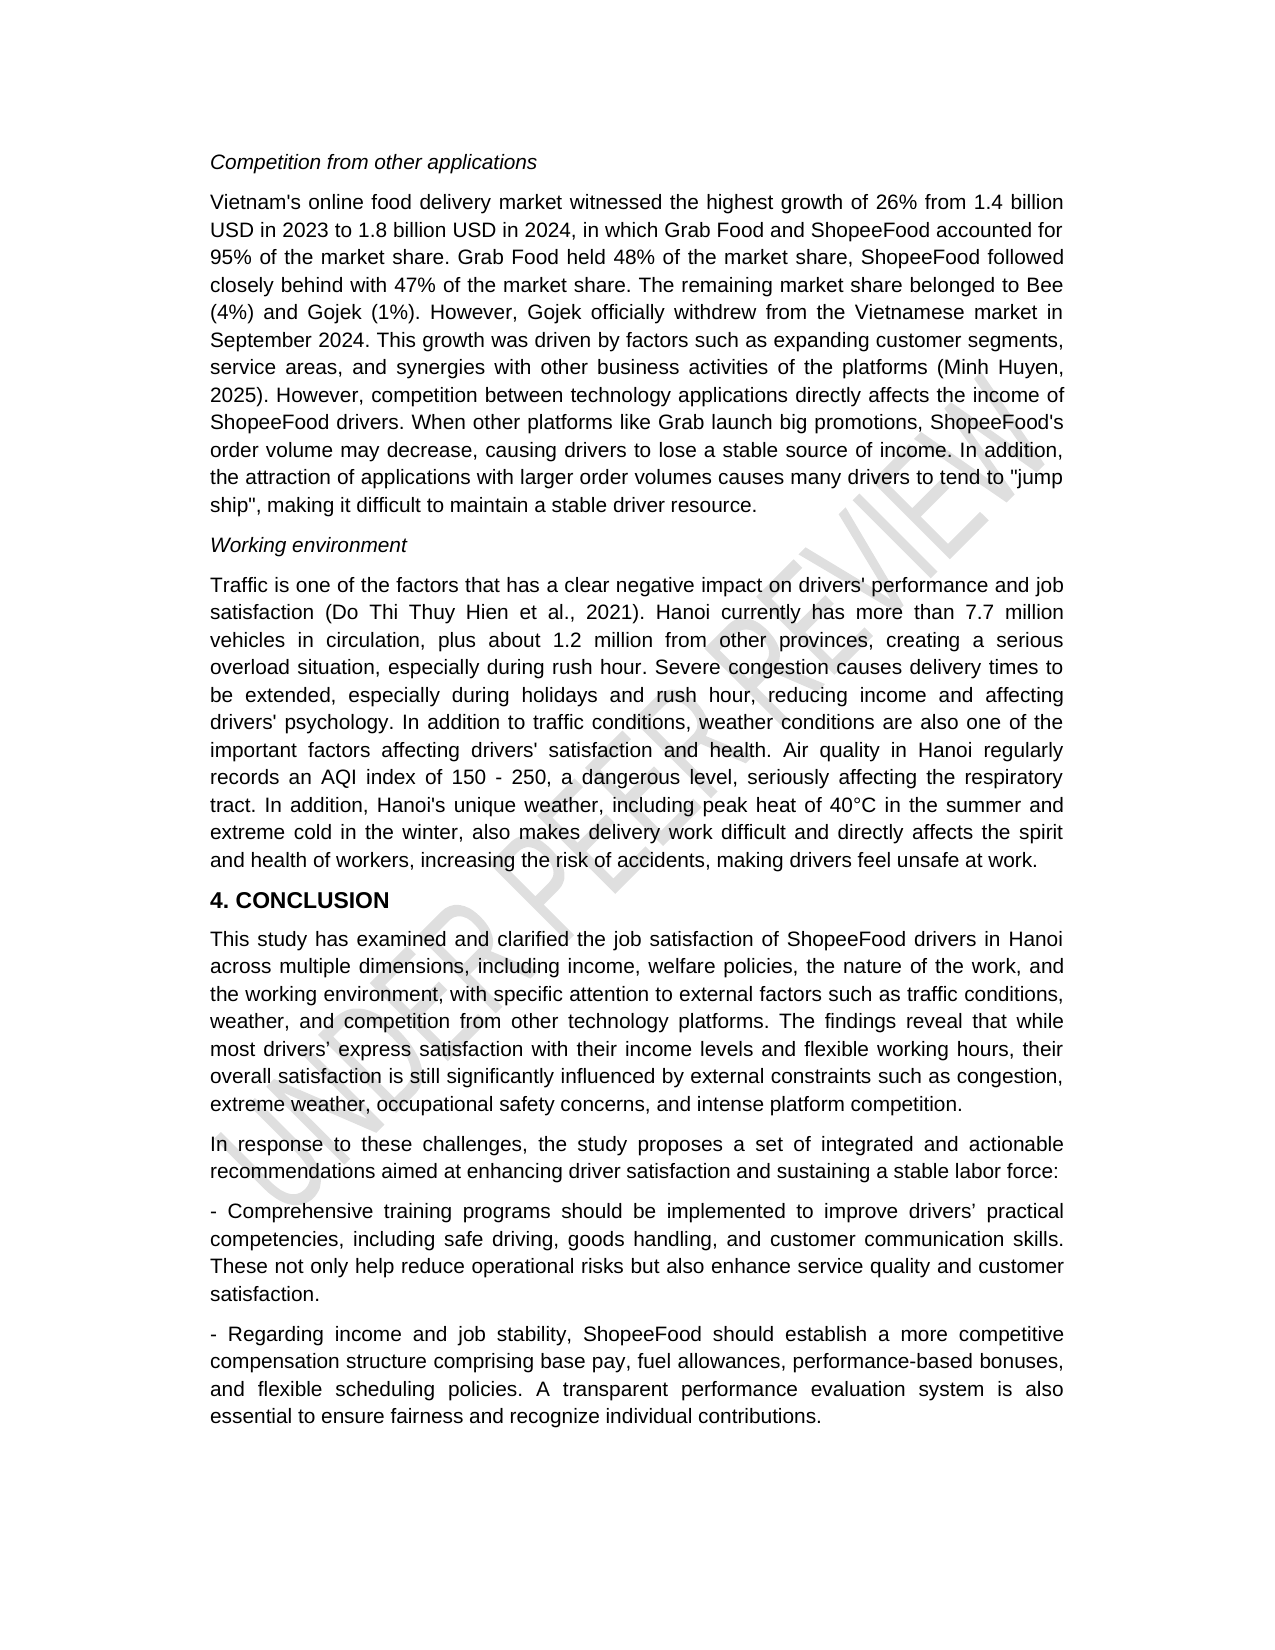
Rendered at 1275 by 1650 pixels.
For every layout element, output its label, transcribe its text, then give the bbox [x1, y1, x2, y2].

text - Comprehensive training programs should be implemented to improve drivers’ practical competencies, including safe driving, goods handling, and customer communication skills. These not only help reduce operational risks but also enhance service quality and customer satisfaction. [210, 1199, 1065, 1305]
text In response to these challenges, the study proposes a set of integrated and actionable recommendations aimed at enhancing driver satisfaction and sustaining a stable labor force: [210, 1131, 1065, 1183]
text Vietnam's online food delivery market witnessed the highest growth of 26% from 1.4 billion USD in 2023 to 1.8 billion USD in 2024, in which Grab Food and ShopeeFood accounted for 95% of the market share. Grab Food held 48% of the market share, ShopeeFood followed closely behind with 47% of the market share. The remaining market share belonged to Bee (4%) and Gojek (1%). However, Gojek officially withdrew from the Vietnamese market in September 2024. This growth was driven by factors such as expanding customer segments, service areas, and synergies with other business activities of the platforms (Minh Huyen, 2025). However, competition between technology applications directly affects the income of ShopeeFood drivers. When other platforms like Grab launch big promotions, ShopeeFood's order volume may decrease, causing drivers to lose a stable source of income. In addition, the attraction of applications with larger order volumes causes many drivers to tend to "jump ship", making it difficult to maintain a stable driver resource. [210, 190, 1065, 516]
text 4. Conclusion [210, 887, 1065, 914]
text Traffic is one of the factors that has a clear negative impact on drivers' performance and job satisfaction (Do Thi Thuy Hien et al., 2021). Hanoi currently has more than 7.7 million vehicles in circulation, plus about 1.2 million from other provinces, creating a serious overload situation, especially during rush hour. Severe congestion causes delivery times to be extended, especially during holidays and rush hour, reducing income and affecting drivers' psychology. In addition to traffic conditions, weather conditions are also one of the important factors affecting drivers' satisfaction and health. Air quality in Hanoi regularly records an AQI index of 150 - 250, a dangerous level, seriously affecting the respiratory tract. In addition, Hanoi's unique weather, including peak heat of 40°C in the summer and extreme cold in the winter, also makes delivery work difficult and directly affects the spirit and health of workers, increasing the risk of accidents, making drivers feel unsafe at work. [210, 572, 1065, 871]
text Working environment [210, 532, 1065, 556]
text This study has examined and clarified the job satisfaction of ShopeeFood drivers in Hanoi across multiple dimensions, including income, welfare policies, the nature of the work, and the working environment, with specific attention to external factors such as traffic conditions, weather, and competition from other technology platforms. The findings reveal that while most drivers’ express satisfaction with their income levels and flexible working hours, their overall satisfaction is still significantly influenced by external constraints such as congestion, extreme weather, occupational safety concerns, and intense platform competition. [210, 926, 1065, 1115]
text Competition from other applications [210, 150, 1065, 174]
text - Regarding income and job stability, ShopeeFood should establish a more competitive compensation structure comprising base pay, fuel allowances, performance-based bonuses, and flexible scheduling policies. A transparent performance evaluation system is also essential to ensure fairness and recognize individual contributions. [210, 1321, 1065, 1428]
